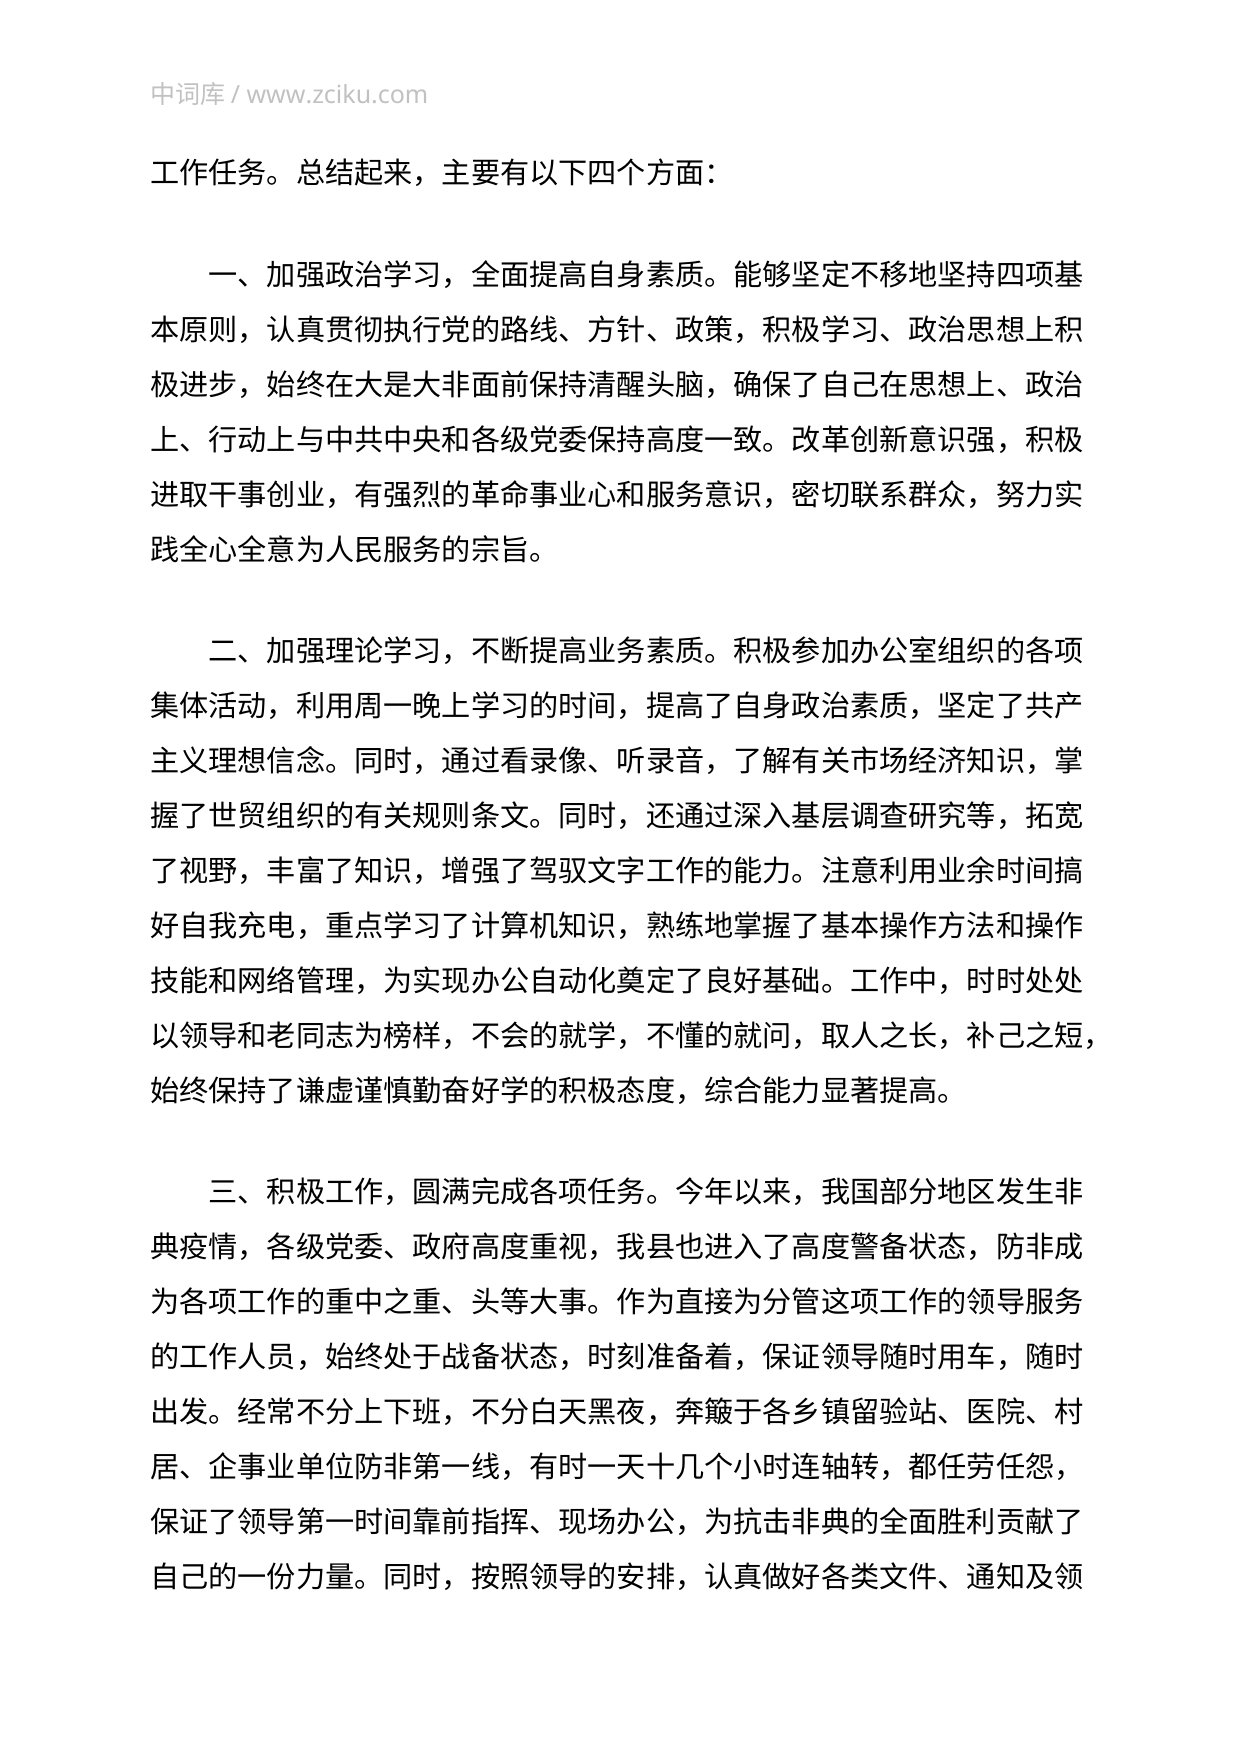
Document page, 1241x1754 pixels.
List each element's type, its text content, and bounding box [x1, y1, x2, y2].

text 一、加强政治学习，全面提高自身素质。能够坚定不移地坚持四项基本原则，认真贯彻执行党的路线、方针、政策，积极学习、政治思想上积极进步，始终在大是大非面前保持清醒头脑，确保了自己在思想上、政治上、行动上与中共中央和各级党委保持高度一致。改革创新意识强，积极进取干事创业，有强烈的革命事业心和服务意识，密切联系群众，努力实践全心全意为人民服务的宗旨。 [150, 252, 1090, 568]
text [150, 150, 1090, 192]
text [150, 1169, 1090, 1596]
text 二、加强理论学习，不断提高业务素质。积极参加办公室组织的各项集体活动，利用周一晚上学习的时间，提高了自身政治素质，坚定了共产主义理想信念。同时，通过看录像、听录音，了解有关市场经济知识，掌握了世贸组织的有关规则条文。同时，还通过深入基层调查研究等，拓宽了视野，丰富了知识，增强了驾驭文字工作的能力。注意利用业余时间搞好自我充电，重点学习了计算机知识，熟练地掌握了基本操作方法和操作技能和网络管理，为实现办公自动化奠定了良好基础。工作中，时时处处以领导和老同志为榜样，不会的就学，不懂的就问，取人之长，补己之短，始终保持了谦虚谨慎勤奋好学的积极态度，综合能力显著提高。 [150, 628, 1090, 1109]
